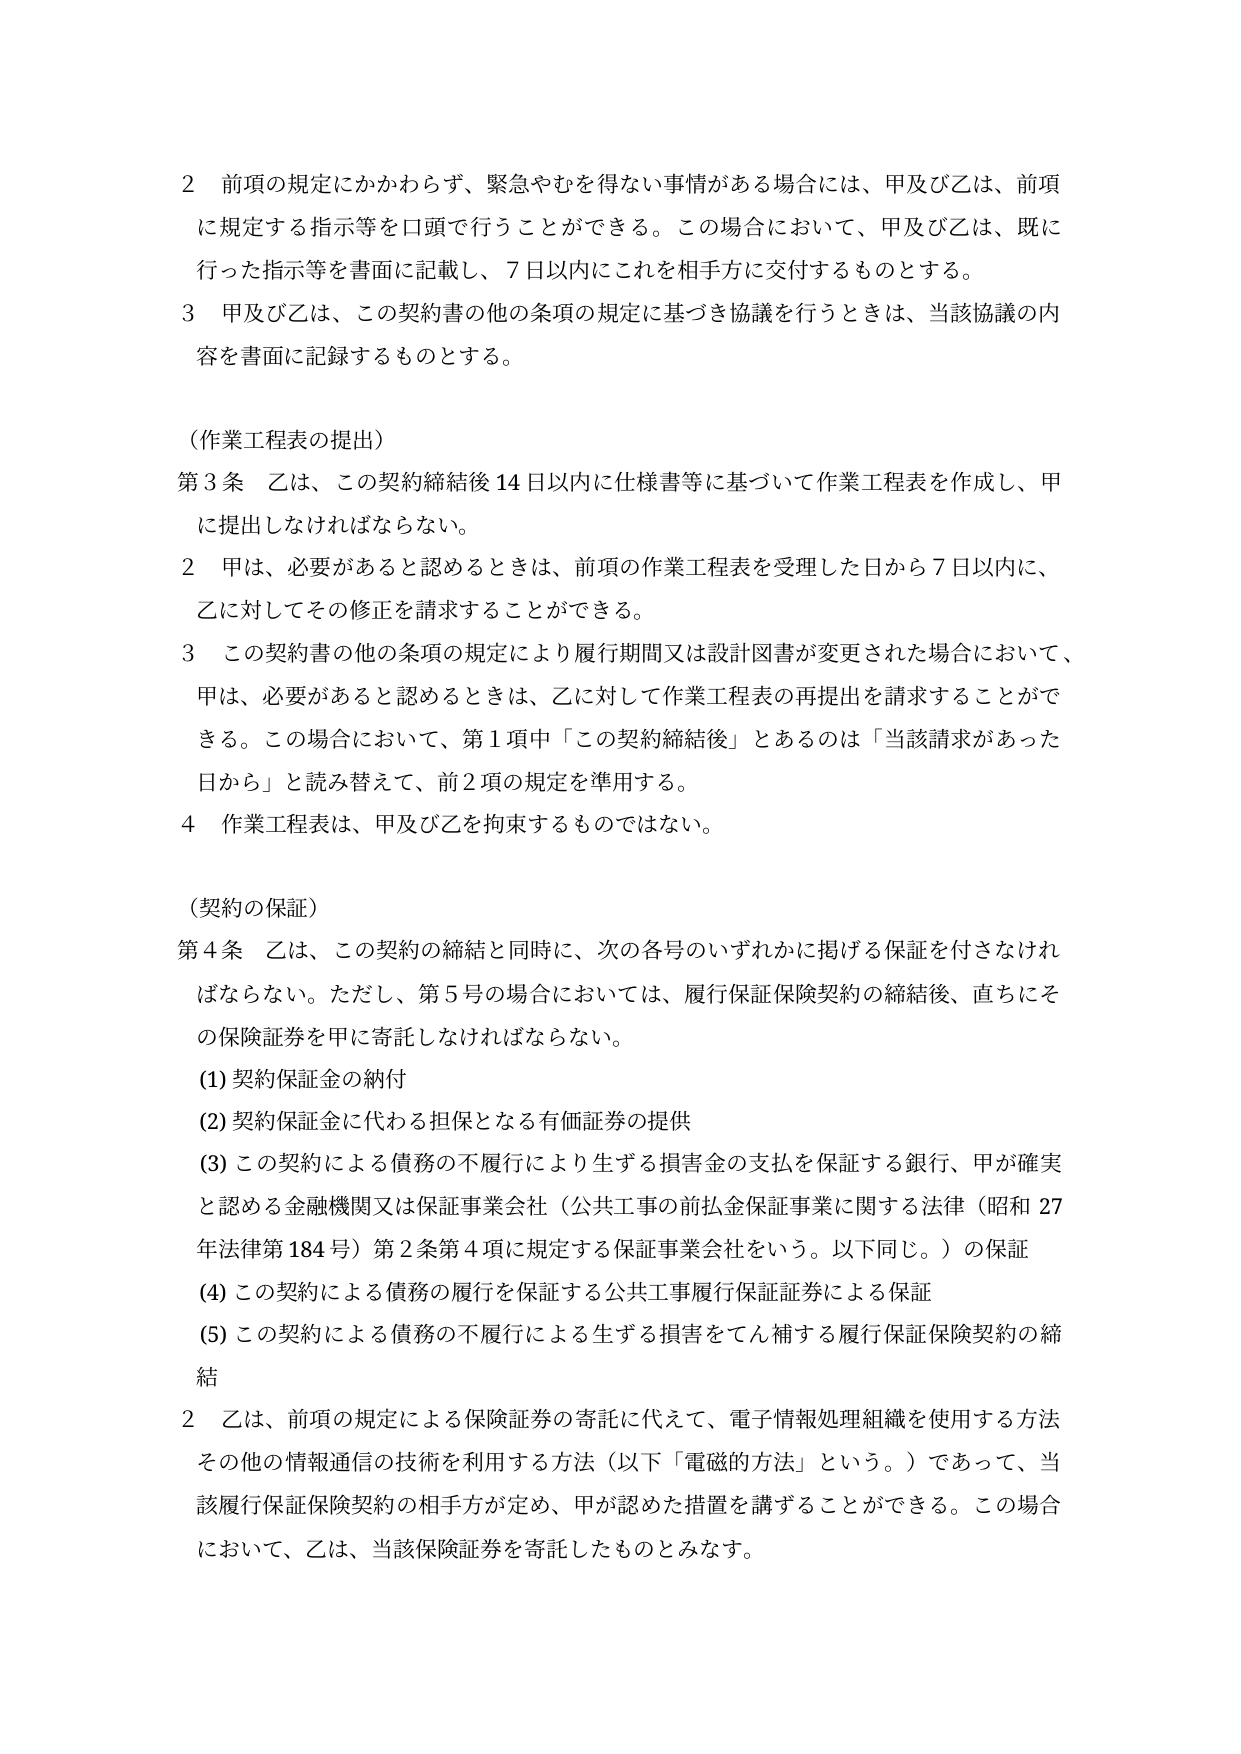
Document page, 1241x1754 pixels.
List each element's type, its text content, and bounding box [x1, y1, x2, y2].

text ３ 甲及び乙は、この契約書の他の条項の規定に基づき協議を行うときは、当該協議の内容を書面に記録するものとする。 [177, 293, 1063, 373]
text 第４条 乙は、この契約の締結と同時に、次の各号のいずれかに掲げる保証を付さなければならない。ただし、第５号の場合においては、履行保証保険契約の締結後、直ちにその保険証券を甲に寄託しなければならない。 [177, 931, 1063, 1054]
text (3) この契約による債務の不履行により生ずる損害金の支払を保証する銀行、甲が確実と認める金融機関又は保証事業会社（公共工事の前払金保証事業に関する法律（昭和27年法律第184号）第２条第４項に規定する保証事業会社をいう。以下同じ。）の保証 [177, 1143, 1063, 1267]
text （作業工程表の提出） [177, 420, 1063, 458]
text (2) 契約保証金に代わる担保となる有価証券の提供 [177, 1101, 1063, 1139]
text (4) この契約による債務の履行を保証する公共工事履行保証証券による保証 [177, 1272, 1063, 1309]
text ２ 甲は、必要があると認めるときは、前項の作業工程表を受理した日から７日以内に、乙に対してその修正を請求することができる。 [177, 548, 1063, 628]
text （契約の保証） [177, 888, 1063, 926]
text ２ 乙は、前項の規定による保険証券の寄託に代えて、電子情報処理組織を使用する方法その他の情報通信の技術を利用する方法（以下「電磁的方法」という。）であって、当該履行保証保険契約の相手方が定め、甲が認めた措置を講ずることができる。この場合において、乙は、当該保険証券を寄託したものとみなす。 [177, 1399, 1063, 1566]
text ２ 前項の規定にかかわらず、緊急やむを得ない事情がある場合には、甲及び乙は、前項に規定する指示等を口頭で行うことができる。この場合において、甲及び乙は、既に行った指示等を書面に記載し、７日以内にこれを相手方に交付するものとする。 [177, 164, 1063, 288]
text (1) 契約保証金の納付 [177, 1059, 1063, 1097]
text ４ 作業工程表は、甲及び乙を拘束するものではない。 [177, 804, 1063, 842]
text 第３条 乙は、この契約締結後14日以内に仕様書等に基づいて作業工程表を作成し、甲に提出しなければならない。 [177, 462, 1063, 543]
text (5) この契約による債務の不履行による生ずる損害をてん補する履行保証保険契約の締結 [177, 1314, 1063, 1395]
text ３ この契約書の他の条項の規定により履行期間又は設計図書が変更された場合において、甲は、必要があると認めるときは、乙に対して作業工程表の再提出を請求することができる。この場合において、第１項中「この契約締結後」とあるのは「当該請求があった日から」と読み替えて、前２項の規定を準用する。 [177, 633, 1063, 800]
